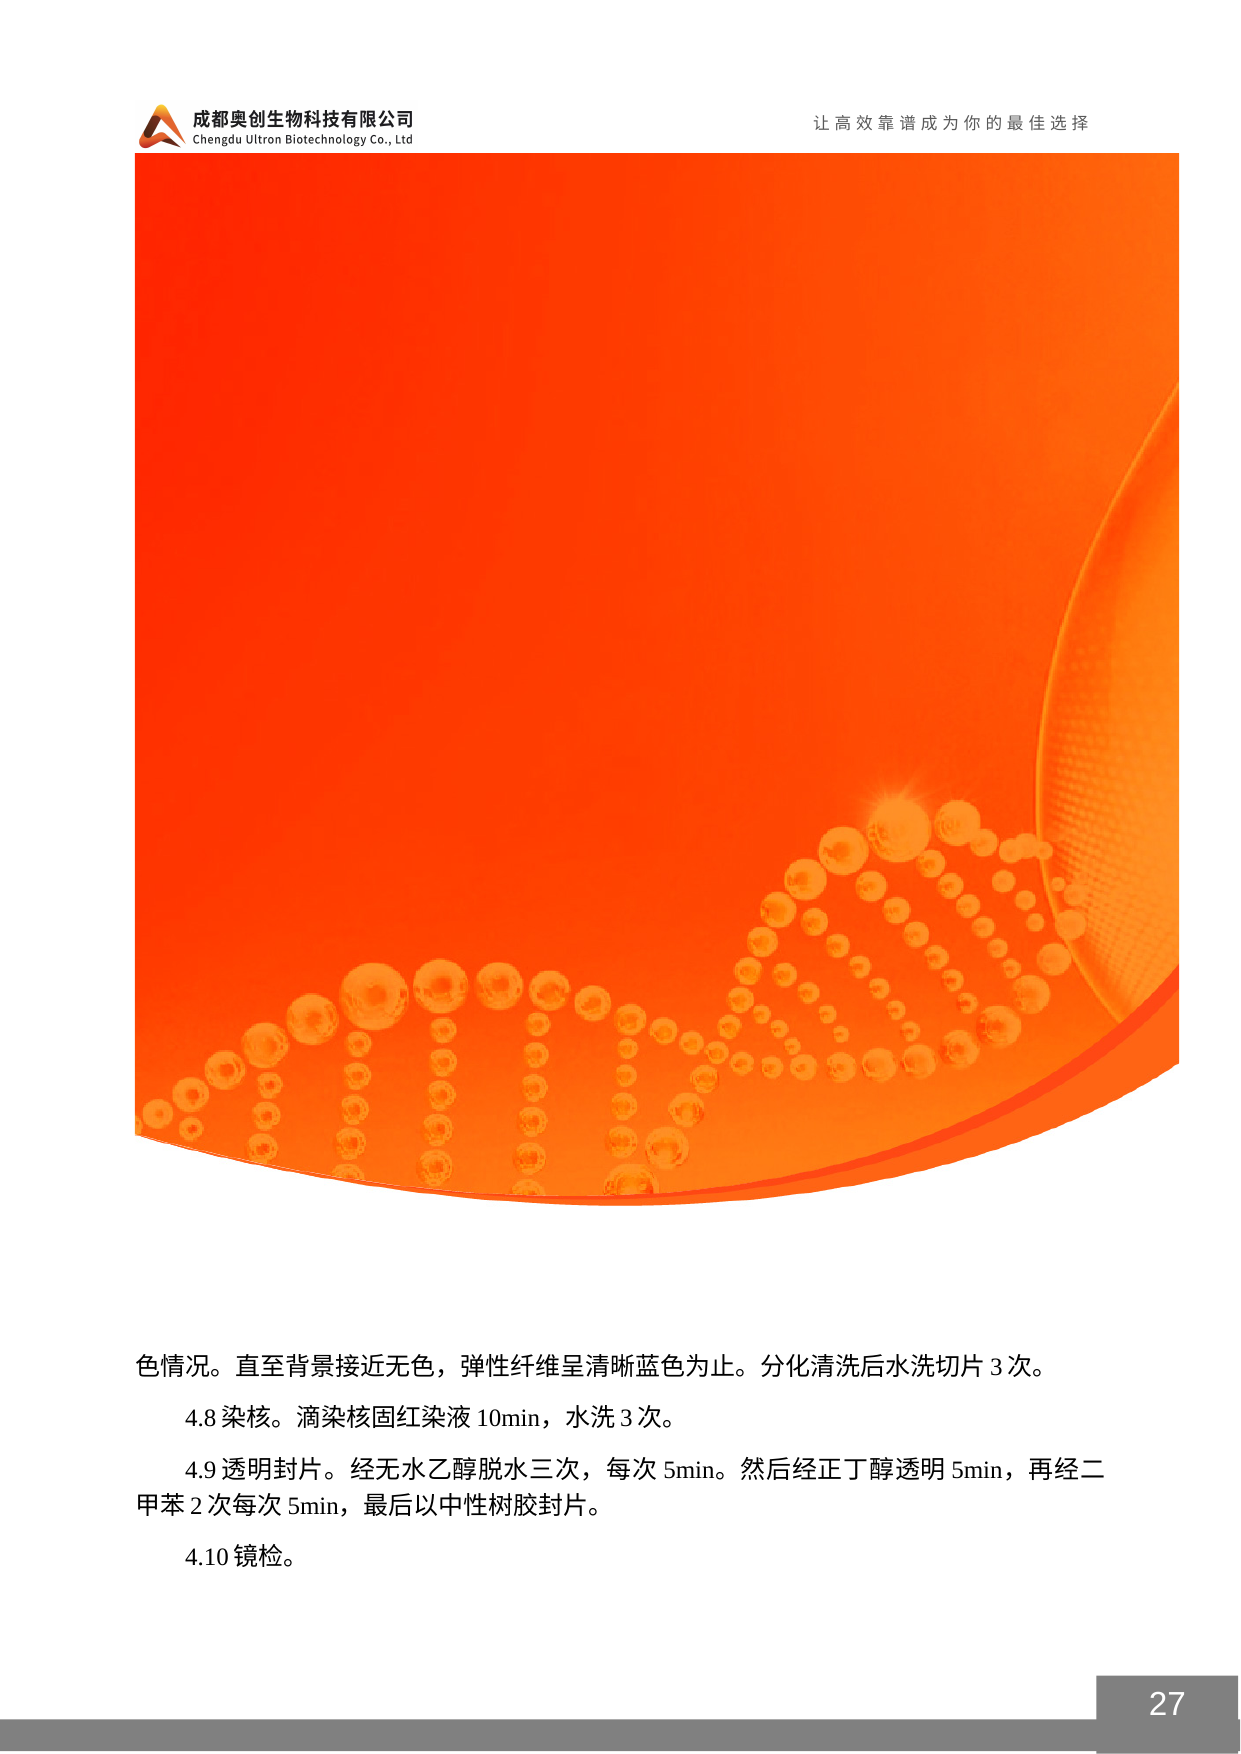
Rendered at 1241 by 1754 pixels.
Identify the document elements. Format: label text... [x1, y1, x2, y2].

text 4.9透明封片。经无水乙醇脱水三次，每次5min。然后经正丁醇透明5min，再经二甲苯2次每次5min，最后以中性树胶封片。 [135, 1449, 1106, 1522]
text 4.10镜检。 [135, 1537, 1106, 1573]
text 4.8染核。滴染核固红染液10min，水洗3次。 [135, 1398, 1106, 1434]
text 4.7水洗分化。取出切片，于70%乙醇清洗、分化，水洗终止分化，镜检弹性纤维着色情况。直至背景接近无色，弹性纤维呈清晰蓝色为止。分化清洗后水洗切片3次。 [135, 1347, 1106, 1383]
picture [134, 100, 1180, 1347]
